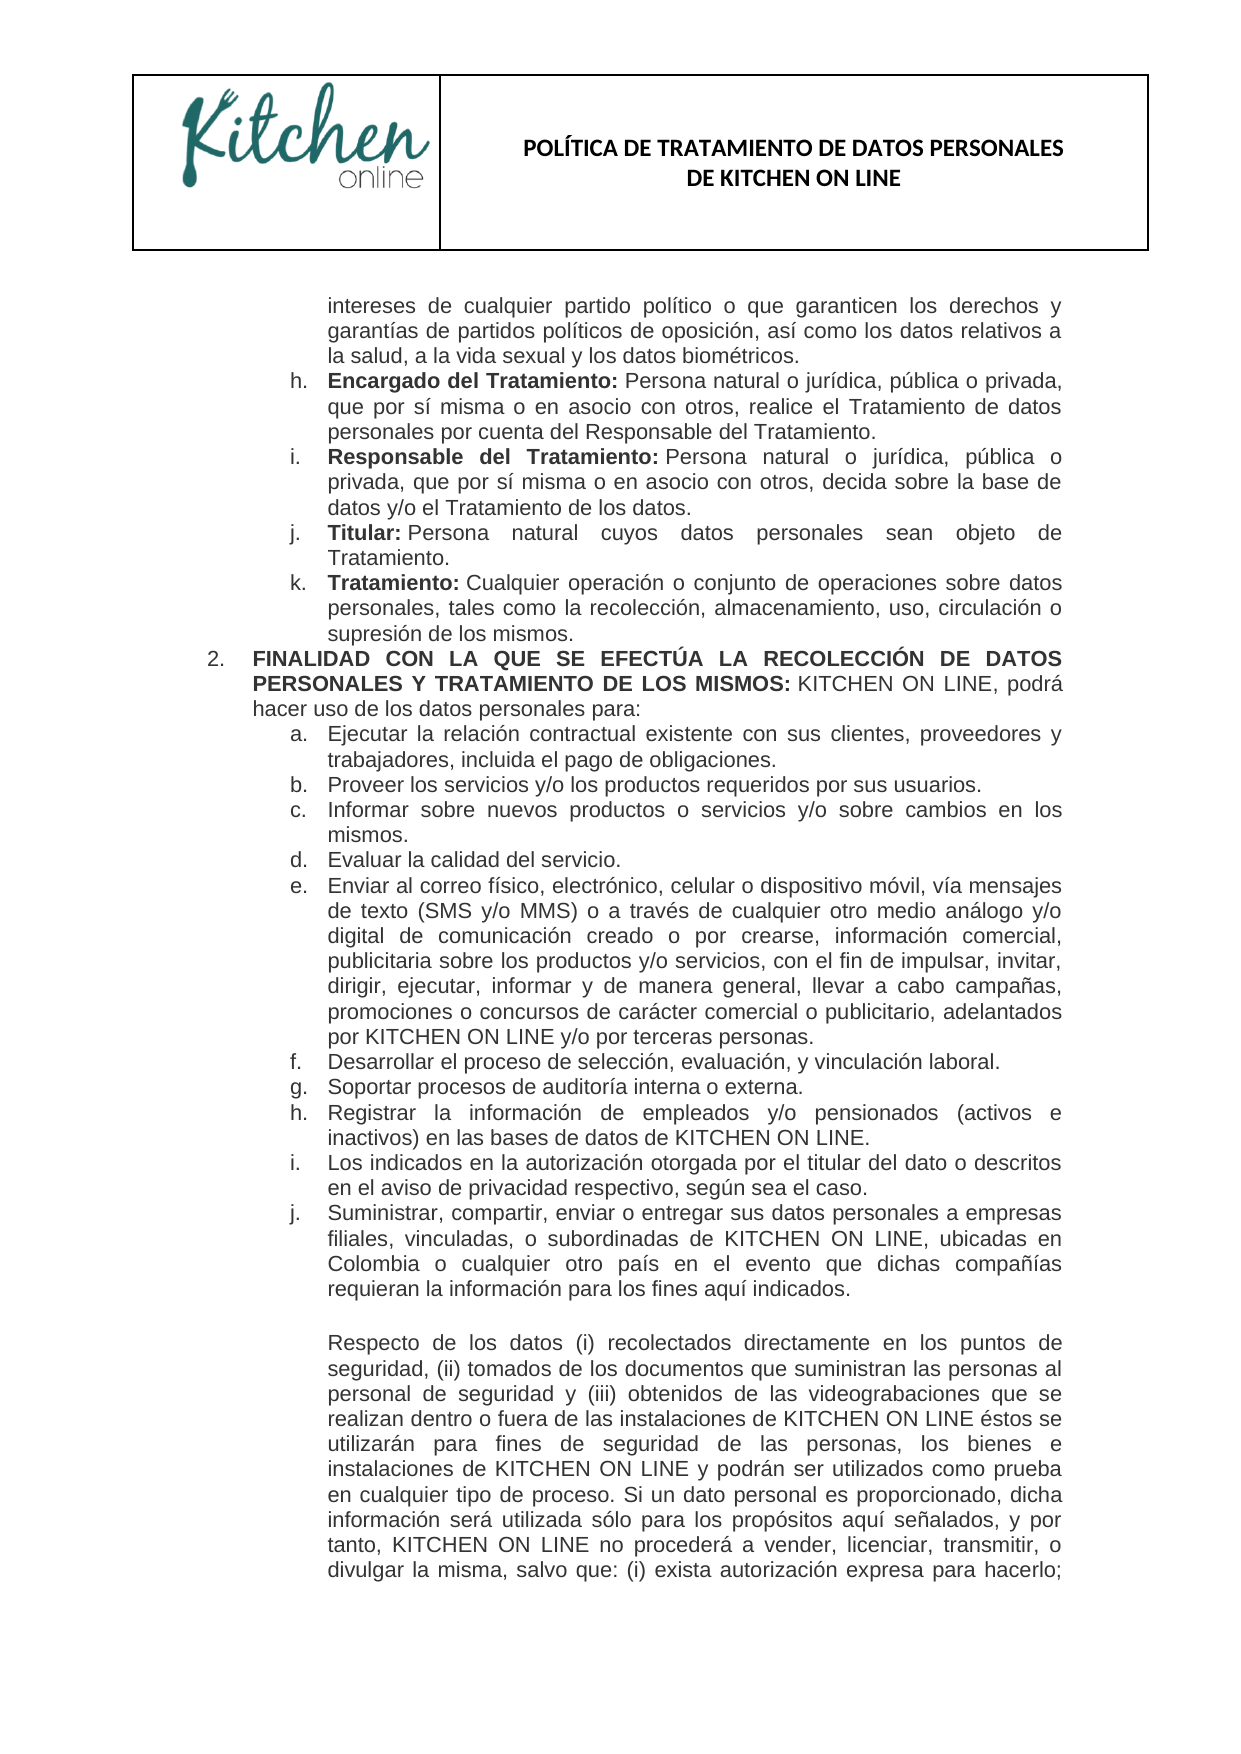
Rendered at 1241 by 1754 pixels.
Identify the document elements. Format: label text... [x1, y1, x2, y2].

list Enviar al correo físico, electrónico, celular o dispositivo móvil, vía mensajes de texto (SMS y/o MMS) o a través de cualquier otro medio análogo y/o digital de comunicación creado o por crearse, información comercial, publicitaria sobre los productos y/o servicios, con el fin de impulsar, invitar, dirigir, ejecutar, informar y de manera general, llevar a cabo campañas, promociones o concursos de carácter comercial o publicitario, adelantados por KITCHEN ON LINE y/o por terceras personas. [290, 872, 1063, 1049]
list Registrar la información de empleados y/o pensionados (activos e inactivos) en las bases de datos de KITCHEN ON LINE. [290, 1099, 1063, 1150]
list Los indicados en la autorización otorgada por el titular del dato o descritos en el aviso de privacidad respectivo, según sea el caso. [290, 1150, 1063, 1200]
list Ejecutar la relación contractual existente con sus clientes, proveedores y trabajadores, incluida el pago de obligaciones. [290, 721, 1063, 772]
list Desarrollar el proceso de selección, evaluación, y vinculación laboral. [290, 1049, 1063, 1074]
list Encargado del Tratamiento: Persona natural o jurídica, pública o privada, que por sí misma o en asocio con otros, realice el Tratamiento de datos personales por cuenta del Responsable del Tratamiento. [290, 368, 1063, 444]
list Titular: Persona natural cuyos datos personales sean objeto de Tratamiento. [290, 519, 1063, 570]
list Soportar procesos de auditoría interna o externa. [290, 1074, 1063, 1099]
list Tratamiento: Cualquier operación o conjunto de operaciones sobre datos personales, tales como la recolección, almacenamiento, uso, circulación o supresión de los mismos. [290, 570, 1063, 646]
list Suministrar, compartir, enviar o entregar sus datos personales a empresas filiales, vinculadas, o subordinadas de KITCHEN ON LINE, ubicadas en Colombia o cualquier otro país en el evento que dichas compañías requieran la información para los fines aquí indicados. [290, 1200, 1063, 1301]
list Evaluar la calidad del servicio. [290, 847, 1063, 872]
list Responsable del Tratamiento: Persona natural o jurídica, pública o privada, que por sí misma o en asocio con otros, decida sobre la base de datos y/o el Tratamiento de los datos. [290, 444, 1063, 519]
list Proveer los servicios y/o los productos requeridos por sus usuarios. [290, 772, 1063, 797]
list FINALIDAD CON LA QUE SE EFECTÚA LA RECOLECCIÓN DE DATOS PERSONALES Y TRATAMIENTO DE LOS MISMOS: KITCHEN ON LINE, podrá hacer uso de los datos personales para: [207, 646, 1063, 721]
list Informar sobre nuevos productos o servicios y/o sobre cambios en los mismos. [290, 797, 1063, 847]
picture [176, 75, 433, 195]
